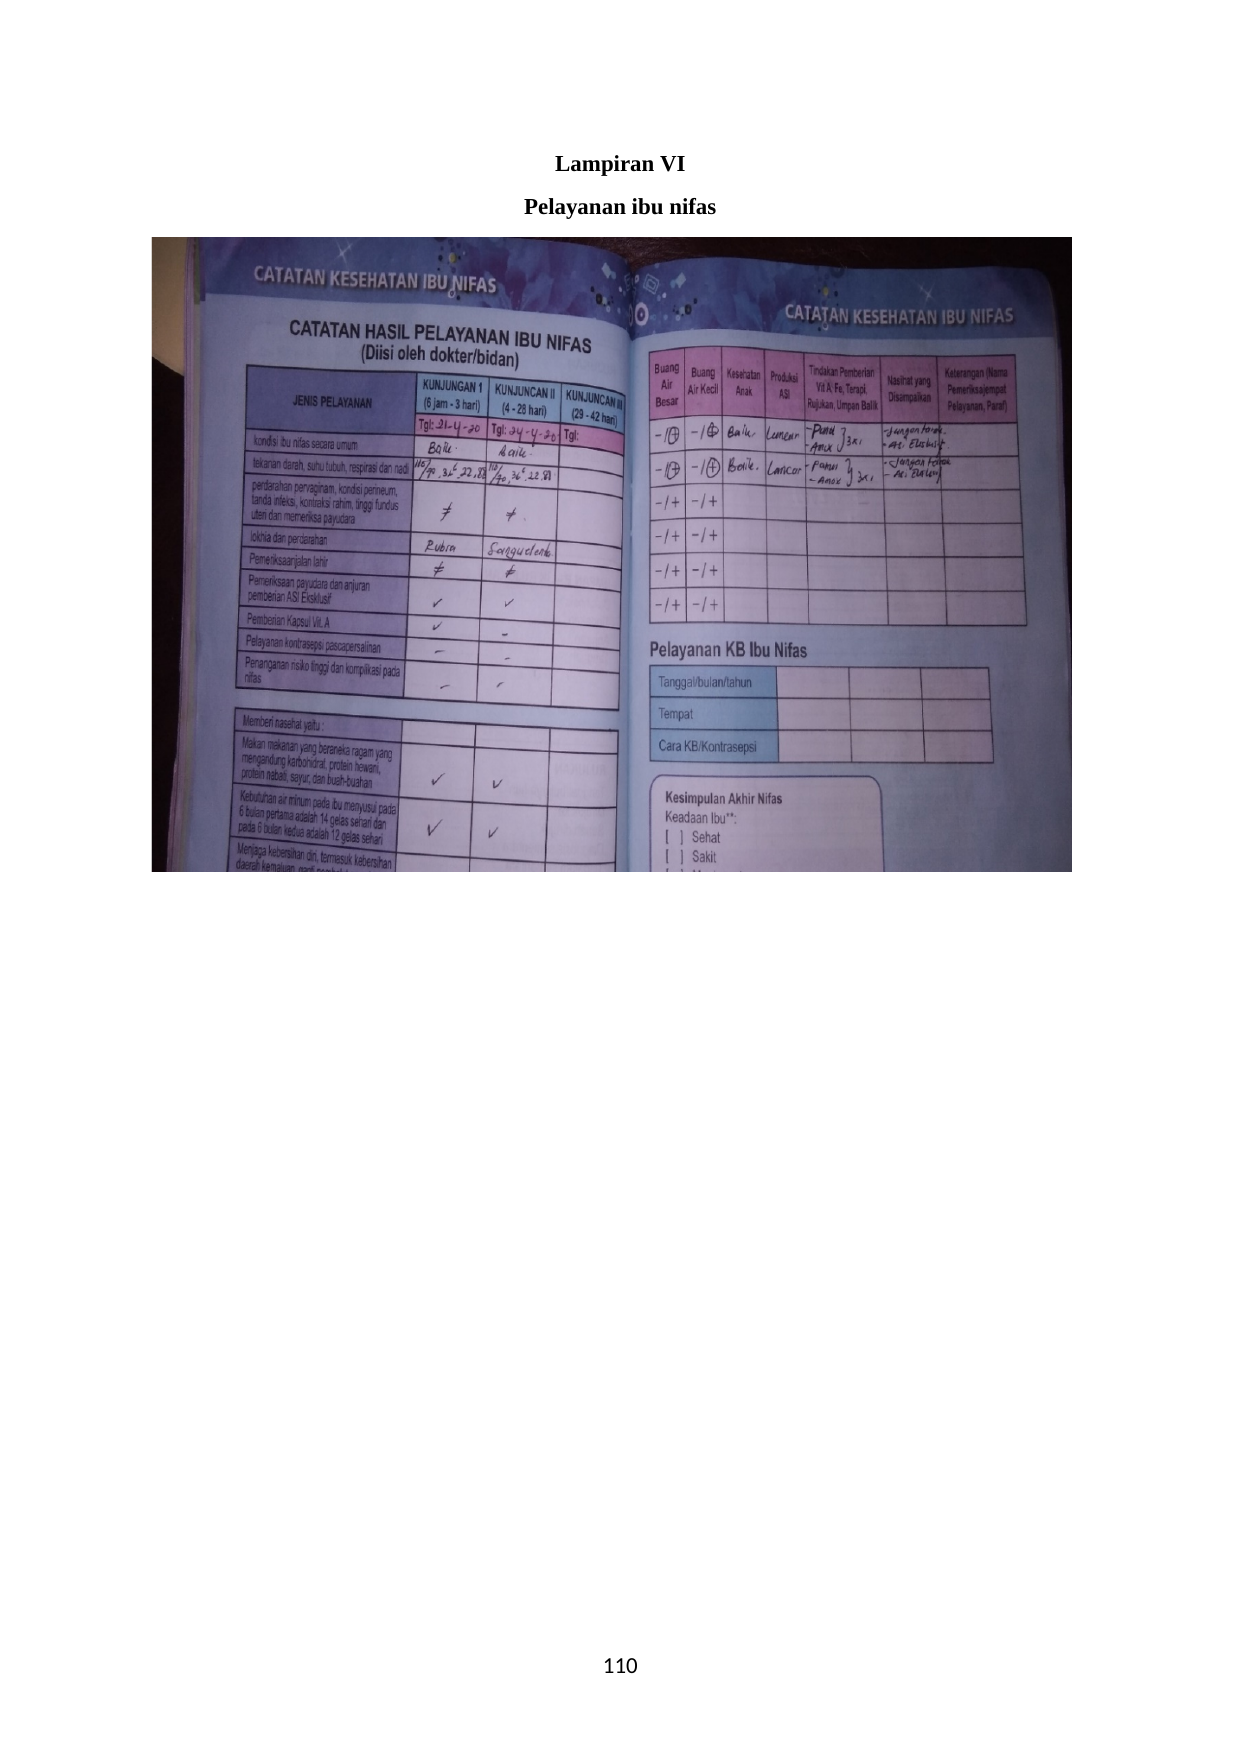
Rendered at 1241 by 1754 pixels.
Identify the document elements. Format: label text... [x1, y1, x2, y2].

picture [153, 237, 1072, 871]
text Lampiran VI [150, 150, 1090, 176]
text Pelayanan ibu nifas [150, 193, 1090, 219]
